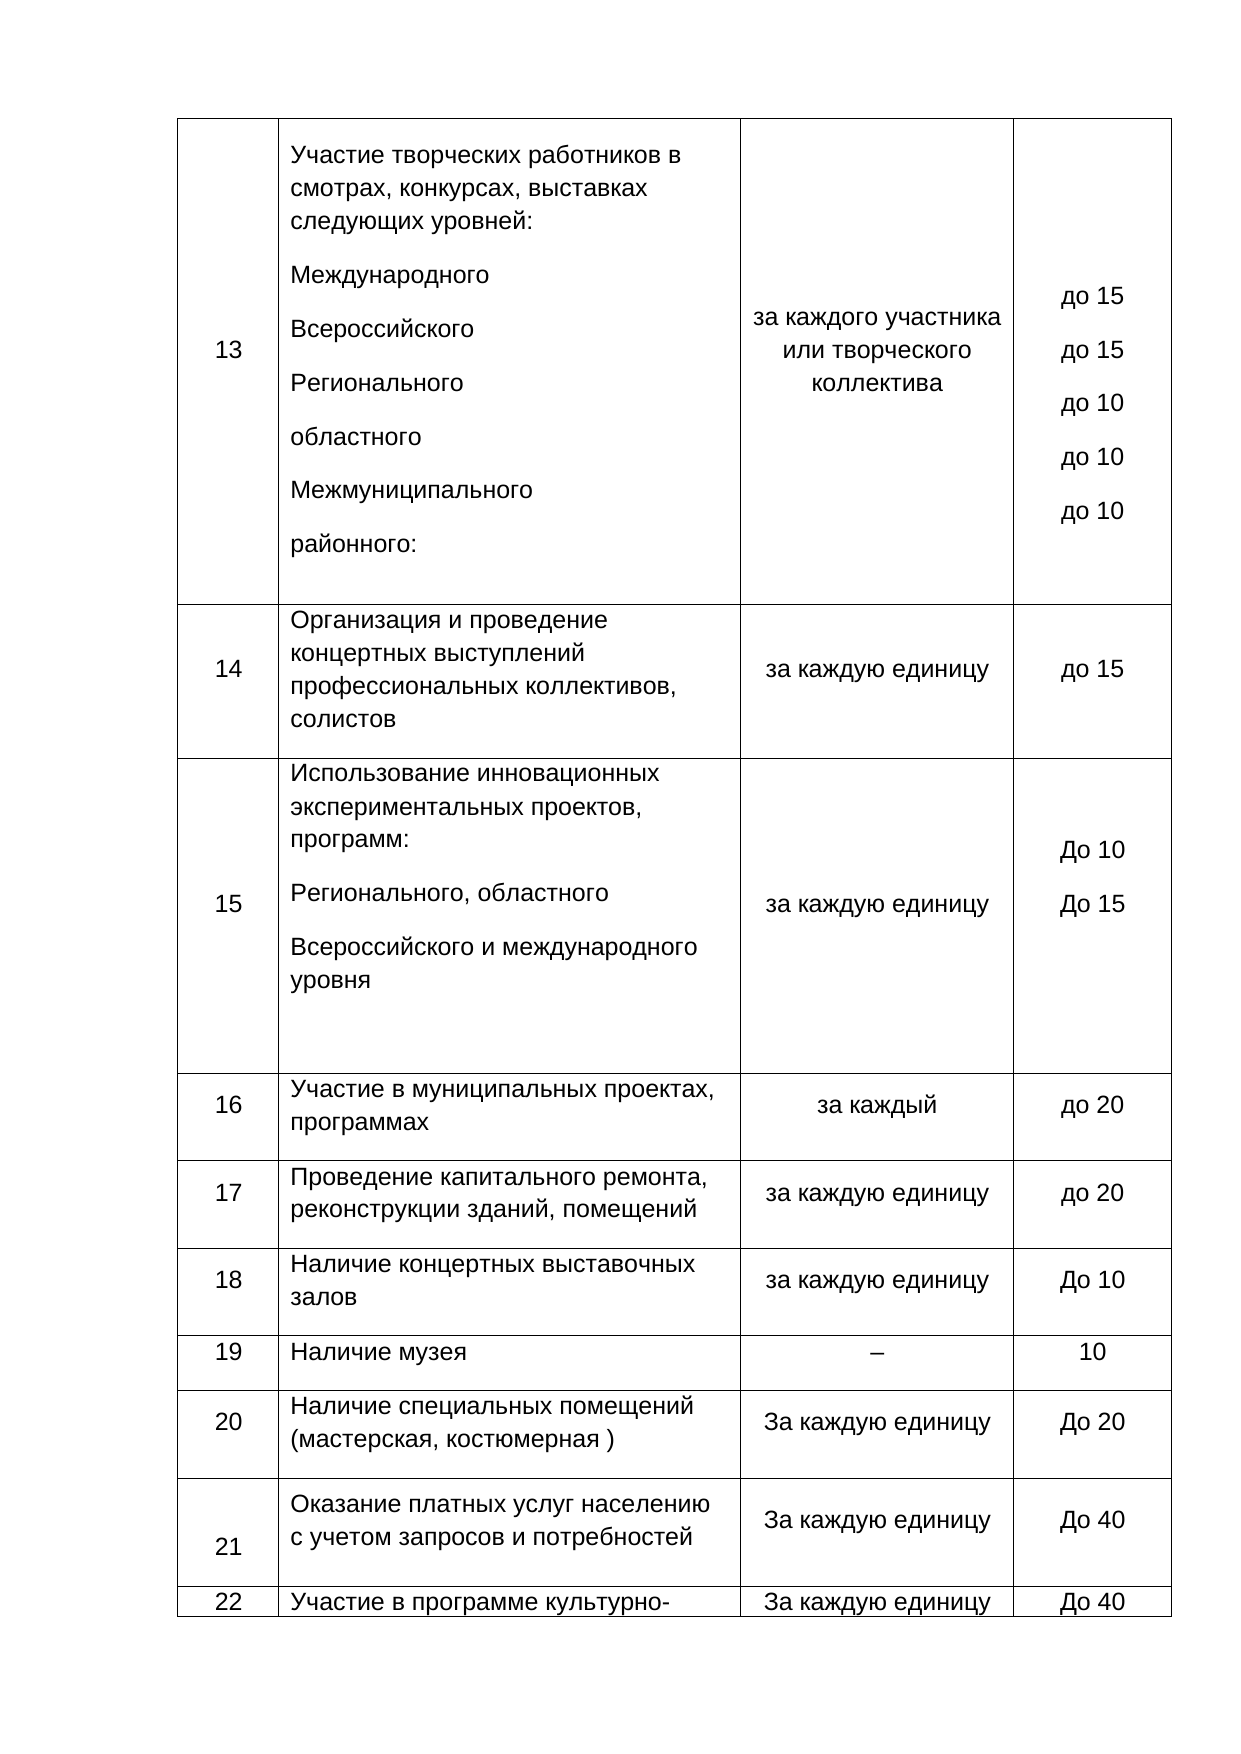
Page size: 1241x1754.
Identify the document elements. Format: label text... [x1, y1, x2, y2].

table_cell 17 [178, 1161, 278, 1248]
table_cell 13 [178, 119, 278, 604]
table_cell До 40 [1014, 1587, 1171, 1616]
table_cell за каждую единицу [741, 1249, 1013, 1335]
table_cell 15 [178, 759, 278, 1073]
table_cell 14 [178, 605, 278, 757]
table_cell До 20 [1014, 1391, 1171, 1477]
table_cell до 20 [1014, 1161, 1171, 1248]
table_cell за каждый [741, 1074, 1013, 1160]
table_cell 16 [178, 1074, 278, 1160]
table_cell за каждую единицу [741, 605, 1013, 757]
table_cell За каждую единицу [741, 1587, 1013, 1616]
table_cell за каждую единицу [741, 759, 1013, 1073]
table_cell Наличие музея [279, 1336, 740, 1390]
table_cell 20 [178, 1391, 278, 1477]
table_cell 21 [178, 1479, 278, 1586]
table_cell до 15 [1014, 605, 1171, 757]
table_cell за каждую единицу [741, 1161, 1013, 1248]
table_cell Участие творческих работников в смотрах, конкурсах, выставках следующих уровней: Международного Всероссийского Регионального областного Межмуниципального районного: [279, 119, 740, 604]
table_cell Наличие концертных выставочных залов [279, 1249, 740, 1335]
table_cell До 40 [1014, 1479, 1171, 1586]
table_cell За каждую единицу [741, 1391, 1013, 1477]
table_cell до 20 [1014, 1074, 1171, 1160]
table_cell До 10 [1014, 1249, 1171, 1335]
table_cell 10 [1014, 1336, 1171, 1390]
table_cell Использование инновационных экспериментальных проектов, программ: Регионального, областного Всероссийского и международного уровня [279, 759, 740, 1073]
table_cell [279, 1587, 740, 1616]
table_cell Организация и проведение концертных выступлений профессиональных коллективов, солистов [279, 605, 740, 757]
table_cell 18 [178, 1249, 278, 1335]
table_cell За каждую единицу [741, 1479, 1013, 1586]
table_cell до 15 до 15 до 10 до 10 до 10 [1014, 119, 1171, 604]
table_cell Участие в муниципальных проектах, программах [279, 1074, 740, 1160]
table_cell Оказание платных услуг населению с учетом запросов и потребностей [279, 1479, 740, 1586]
table_cell – [741, 1336, 1013, 1390]
table_cell До 10 До 15 [1014, 759, 1171, 1073]
table_cell Проведение капитального ремонта, реконструкции зданий, помещений [279, 1161, 740, 1248]
table_cell 19 [178, 1336, 278, 1390]
table_cell 22 [178, 1587, 278, 1616]
table_cell Наличие специальных помещений (мастерская, костюмерная ) [279, 1391, 740, 1477]
table_cell за каждого участника или творческого коллектива [741, 119, 1013, 604]
